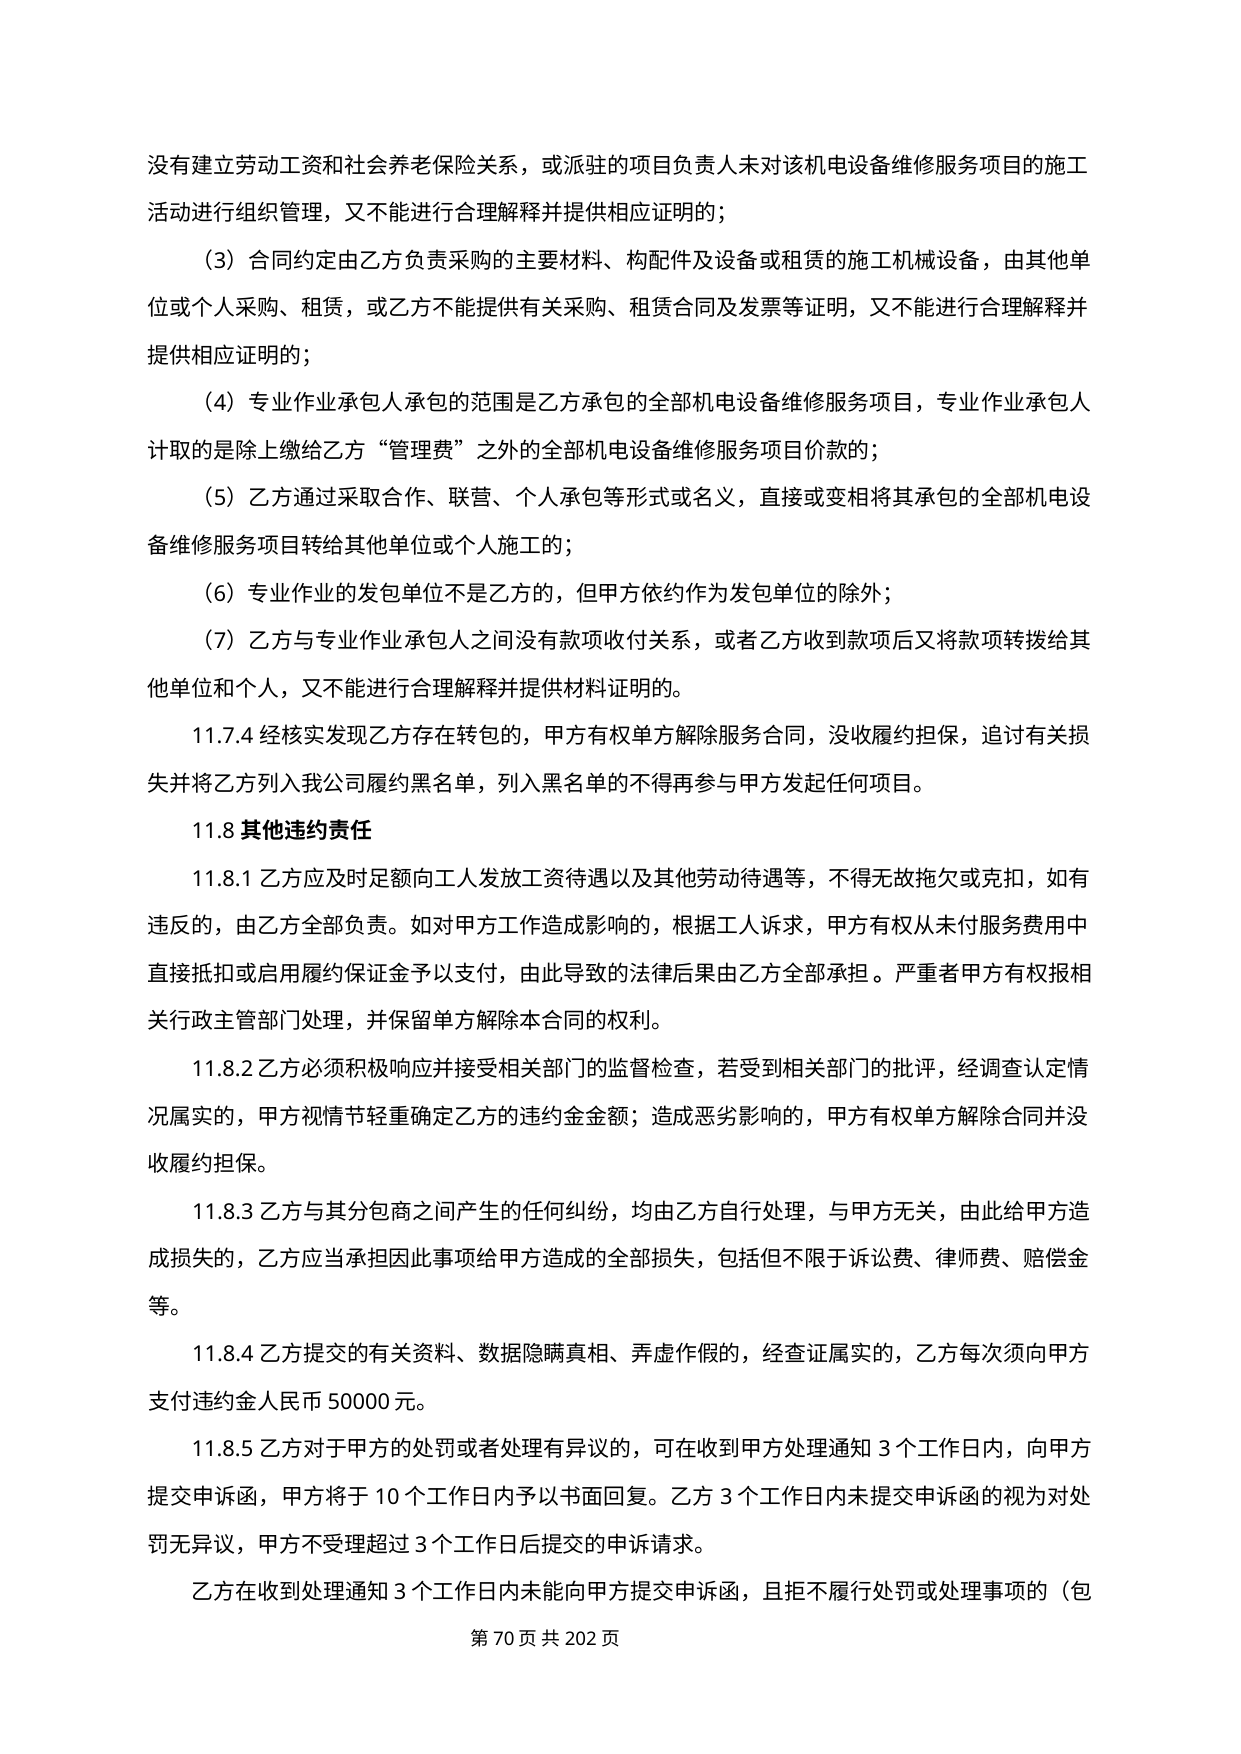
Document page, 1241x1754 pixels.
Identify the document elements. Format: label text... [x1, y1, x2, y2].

text 11.8.4 乙方提交的有关资料、数据隐瞒真相、弄虚作假的，经查证属实的，乙方每次须向甲方支付违约金人民币50000元。 [148, 1336, 1092, 1416]
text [148, 148, 1092, 227]
text （4）专业作业承包人承包的范围是乙方承包的全部机电设备维修服务项目，专业作业承包人计取的是除上缴给乙方“管理费”之外的全部机电设备维修服务项目价款的； [148, 385, 1092, 464]
text （7）乙方与专业作业承包人之间没有款项收付关系，或者乙方收到款项后又将款项转拨给其他单位和个人，又不能进行合理解释并提供材料证明的。 [148, 623, 1092, 702]
text 11.8.2乙方必须积极响应并接受相关部门的监督检查，若受到相关部门的批评，经调查认定情况属实的，甲方视情节轻重确定乙方的违约金金额；造成恶劣影响的，甲方有权单方解除合同并没收履约担保。 [148, 1051, 1092, 1178]
text 11.8 其他违约责任 [148, 813, 1092, 845]
text 11.8.1 乙方应及时足额向工人发放工资待遇以及其他劳动待遇等，不得无故拖欠或克扣，如有违反的，由乙方全部负责。如对甲方工作造成影响的，根据工人诉求，甲方有权从未付服务费用中直接抵扣或启用履约保证金予以支付，由此导致的法律后果由乙方全部承担。严重者甲方有权报相关行政主管部门处理，并保留单方解除本合同的权利。 [148, 861, 1092, 1035]
text （3）合同约定由乙方负责采购的主要材料、构配件及设备或租赁的施工机械设备，由其他单位或个人采购、租赁，或乙方不能提供有关采购、租赁合同及发票等证明，又不能进行合理解释并提供相应证明的； [148, 243, 1092, 369]
text 11.7.4 经核实发现乙方存在转包的，甲方有权单方解除服务合同，没收履约担保，追讨有关损失并将乙方列入我公司履约黑名单，列入黑名单的不得再参与甲方发起任何项目。 [148, 718, 1092, 797]
text （6）专业作业的发包单位不是乙方的，但甲方依约作为发包单位的除外； [148, 576, 1092, 607]
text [148, 1574, 1092, 1606]
text （5）乙方通过采取合作、联营、个人承包等形式或名义，直接或变相将其承包的全部机电设备维修服务项目转给其他单位或个人施工的； [148, 480, 1092, 560]
text 11.8.5 乙方对于甲方的处罚或者处理有异议的，可在收到甲方处理通知3个工作日内，向甲方提交申诉函，甲方将于10个工作日内予以书面回复。乙方3个工作日内未提交申诉函的视为对处罚无异议，甲方不受理超过3个工作日后提交的申诉请求。 [148, 1431, 1092, 1558]
text 11.8.3 乙方与其分包商之间产生的任何纠纷，均由乙方自行处理，与甲方无关，由此给甲方造成损失的，乙方应当承担因此事项给甲方造成的全部损失，包括但不限于诉讼费、律师费、赔偿金等。 [148, 1194, 1092, 1320]
